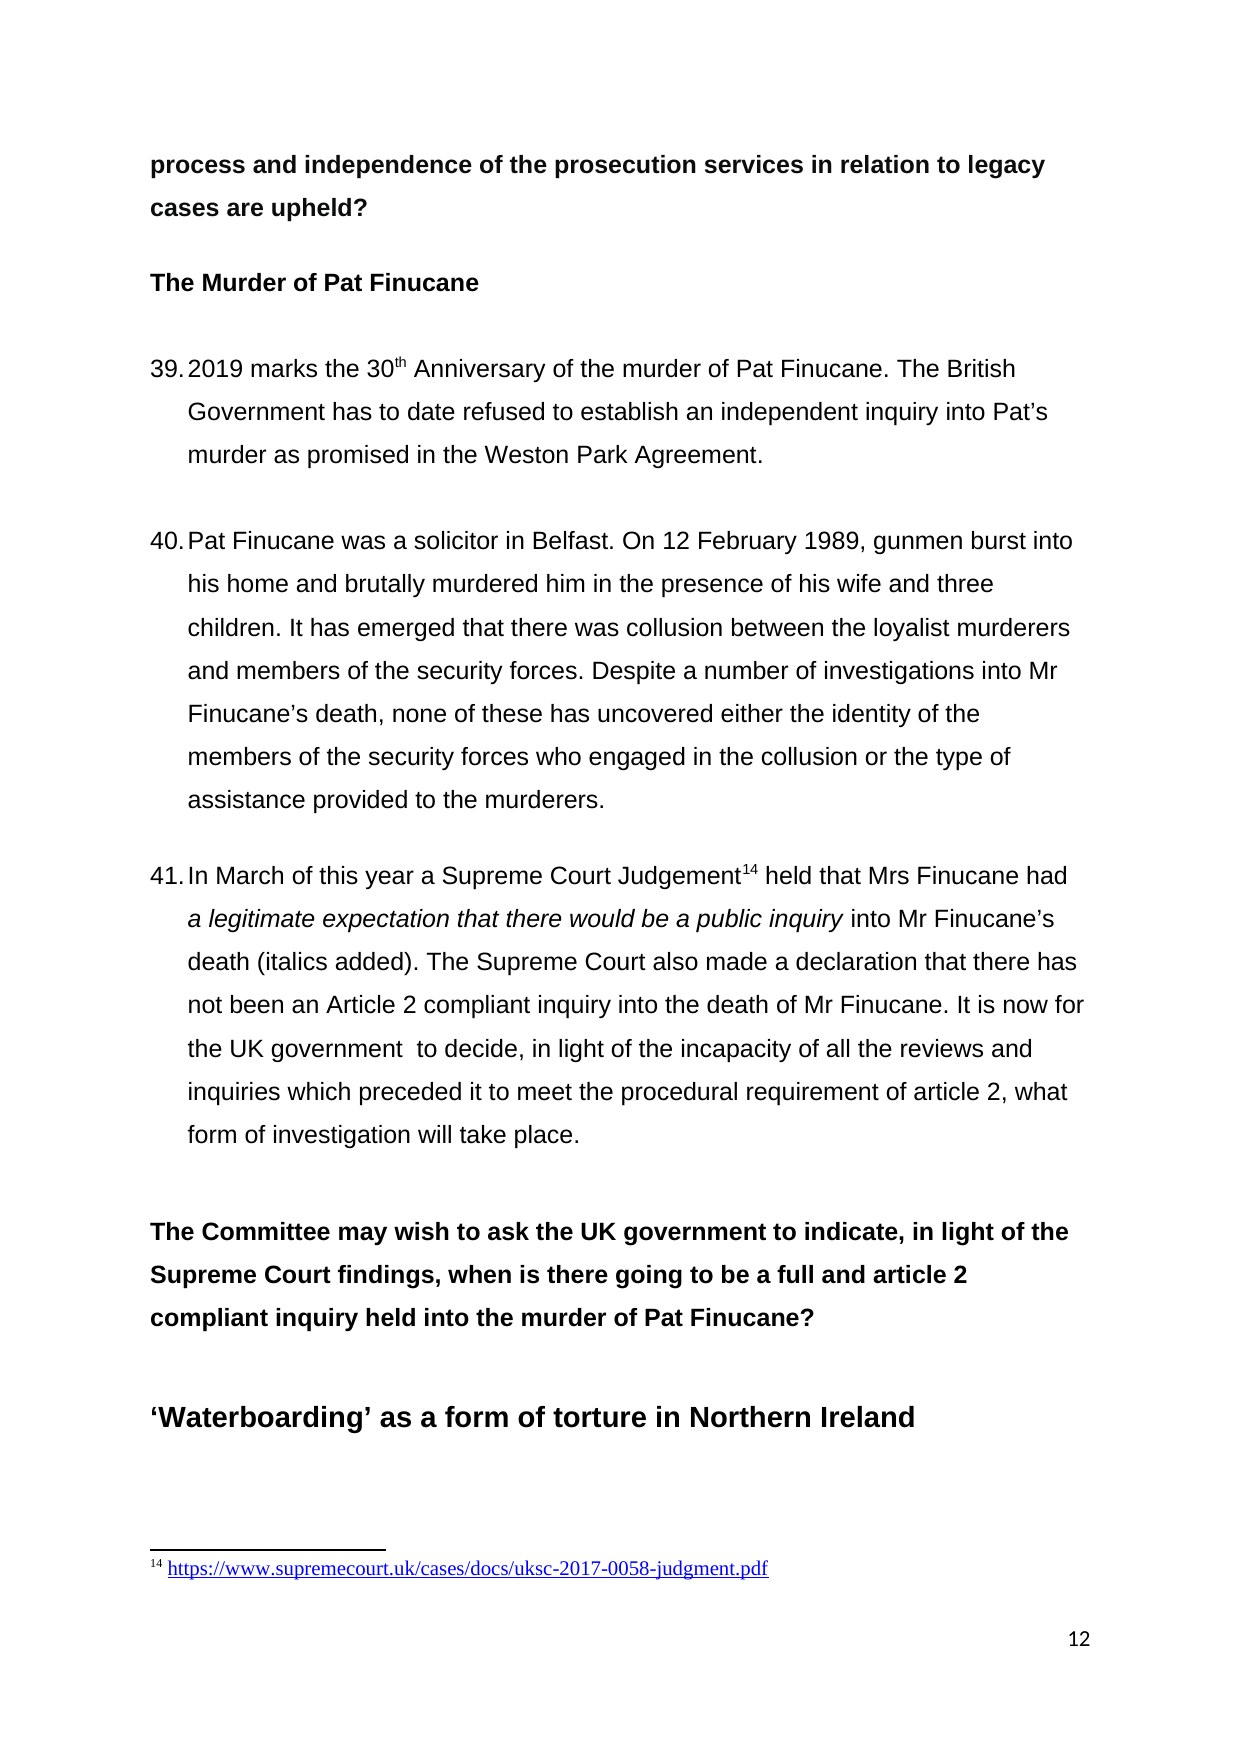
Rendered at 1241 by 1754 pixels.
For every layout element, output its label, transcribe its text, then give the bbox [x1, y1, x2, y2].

list 2019 marks the 30th Anniversary of the murder of Pat Finucane. The British Government has to date refused to establish an independent inquiry into Pat’s murder as promised in the Weston Park Agreement. [150, 354, 1090, 469]
text The Murder of Pat Finucane [150, 267, 1090, 296]
list In March of this year a Supreme Court Judgement held that Mrs Finucane had a legitimate expectation that there would be a public inquiry into Mr Finucane’s death (italics added). The Supreme Court also made a declaration that there has not been an Article 2 compliant inquiry into the death of Mr Finucane. It is now for the UK government to decide, in light of the incapacity of all the reviews and inquiries which preceded it to meet the procedural requirement of article 2, what form of investigation will take place. [150, 861, 1090, 1149]
text ‘Waterboarding’ as a form of torture in Northern Ireland [150, 1400, 1090, 1434]
text The Committee may wish to ask the UK government to indicate, in light of the Supreme Court findings, when is there going to be a full and article 2 compliant inquiry held into the murder of Pat Finucane? [150, 1217, 1090, 1332]
list Pat Finucane was a solicitor in Belfast. On 12 February 1989, gunmen burst into his home and brutally murdered him in the presence of his wife and three children. It has emerged that there was collusion between the loyalist murderers and members of the security forces. Despite a number of investigations into Mr Finucane’s death, none of these has uncovered either the identity of the members of the security forces who engaged in the collusion or the type of assistance provided to the murderers. [150, 526, 1090, 814]
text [150, 150, 1090, 222]
